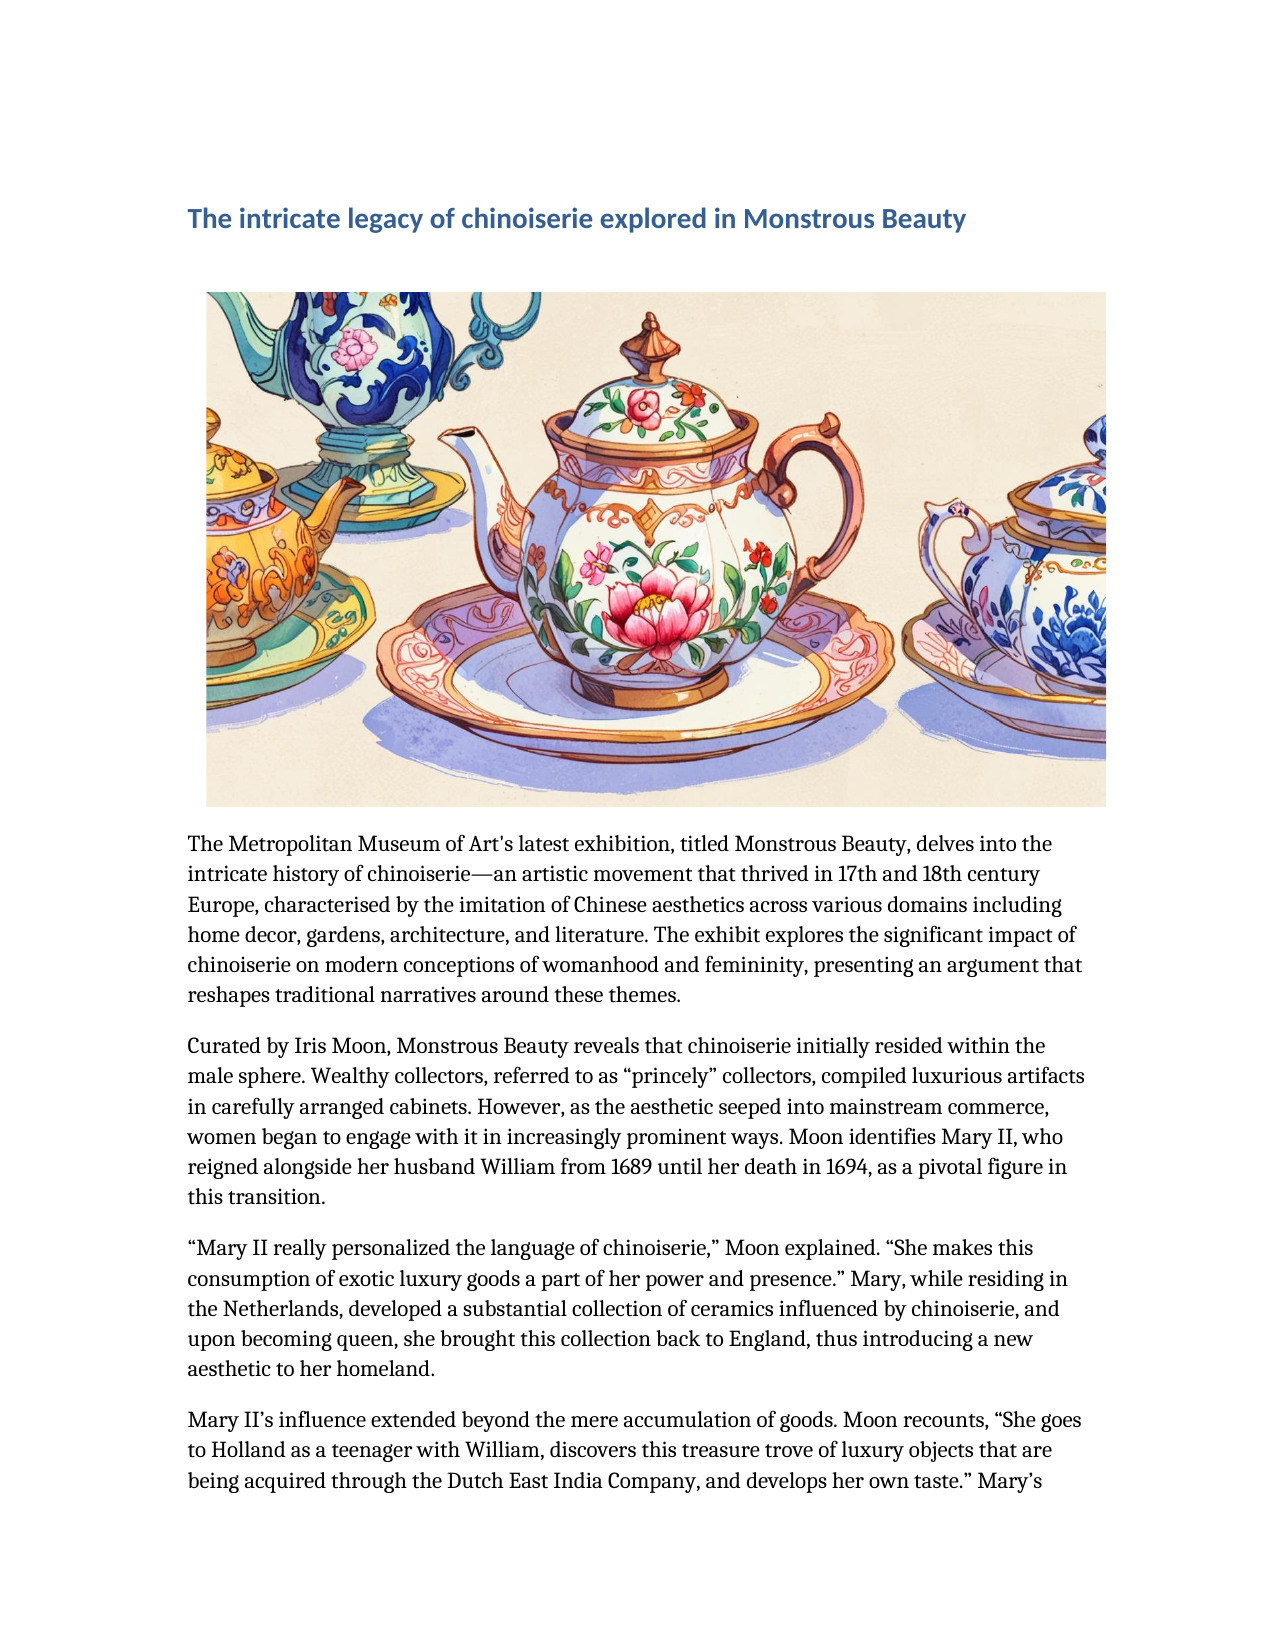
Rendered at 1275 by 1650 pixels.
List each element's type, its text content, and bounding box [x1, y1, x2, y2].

text Curated by Iris Moon, Monstrous Beauty reveals that chinoiserie initially resided within the male sphere. Wealthy collectors, referred to as “princely” collectors, compiled luxurious artifacts in carefully arranged cabinets. However, as the aesthetic seeped into mainstream commerce, women began to engage with it in increasingly prominent ways. Moon identifies Mary II, who reigned alongside her husband William from 1689 until her death in 1694, as a pivotal figure in this transition. [187, 1033, 1087, 1210]
subtitle The intricate legacy of chinoiserie explored in Monstrous Beauty [187, 200, 1087, 236]
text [187, 1407, 1087, 1494]
text “Mary II really personalized the language of chinoiserie,” Moon explained. “She makes this consumption of exotic luxury goods a part of her power and presence.” Mary, while residing in the Netherlands, developed a substantial collection of ceramics influenced by chinoiserie, and upon becoming queen, she brought this collection back to England, thus introducing a new aesthetic to her homeland. [187, 1235, 1087, 1382]
picture [206, 292, 1107, 807]
text The Metropolitan Museum of Art's latest exhibition, titled Monstrous Beauty, delves into the intricate history of chinoiserie—an artistic movement that thrived in 17th and 18th century Europe, characterised by the imitation of Chinese aesthetics across various domains including home decor, gardens, architecture, and literature. The exhibit explores the significant impact of chinoiserie on modern conceptions of womanhood and femininity, presenting an argument that reshapes traditional narratives around these themes. [187, 831, 1087, 1008]
